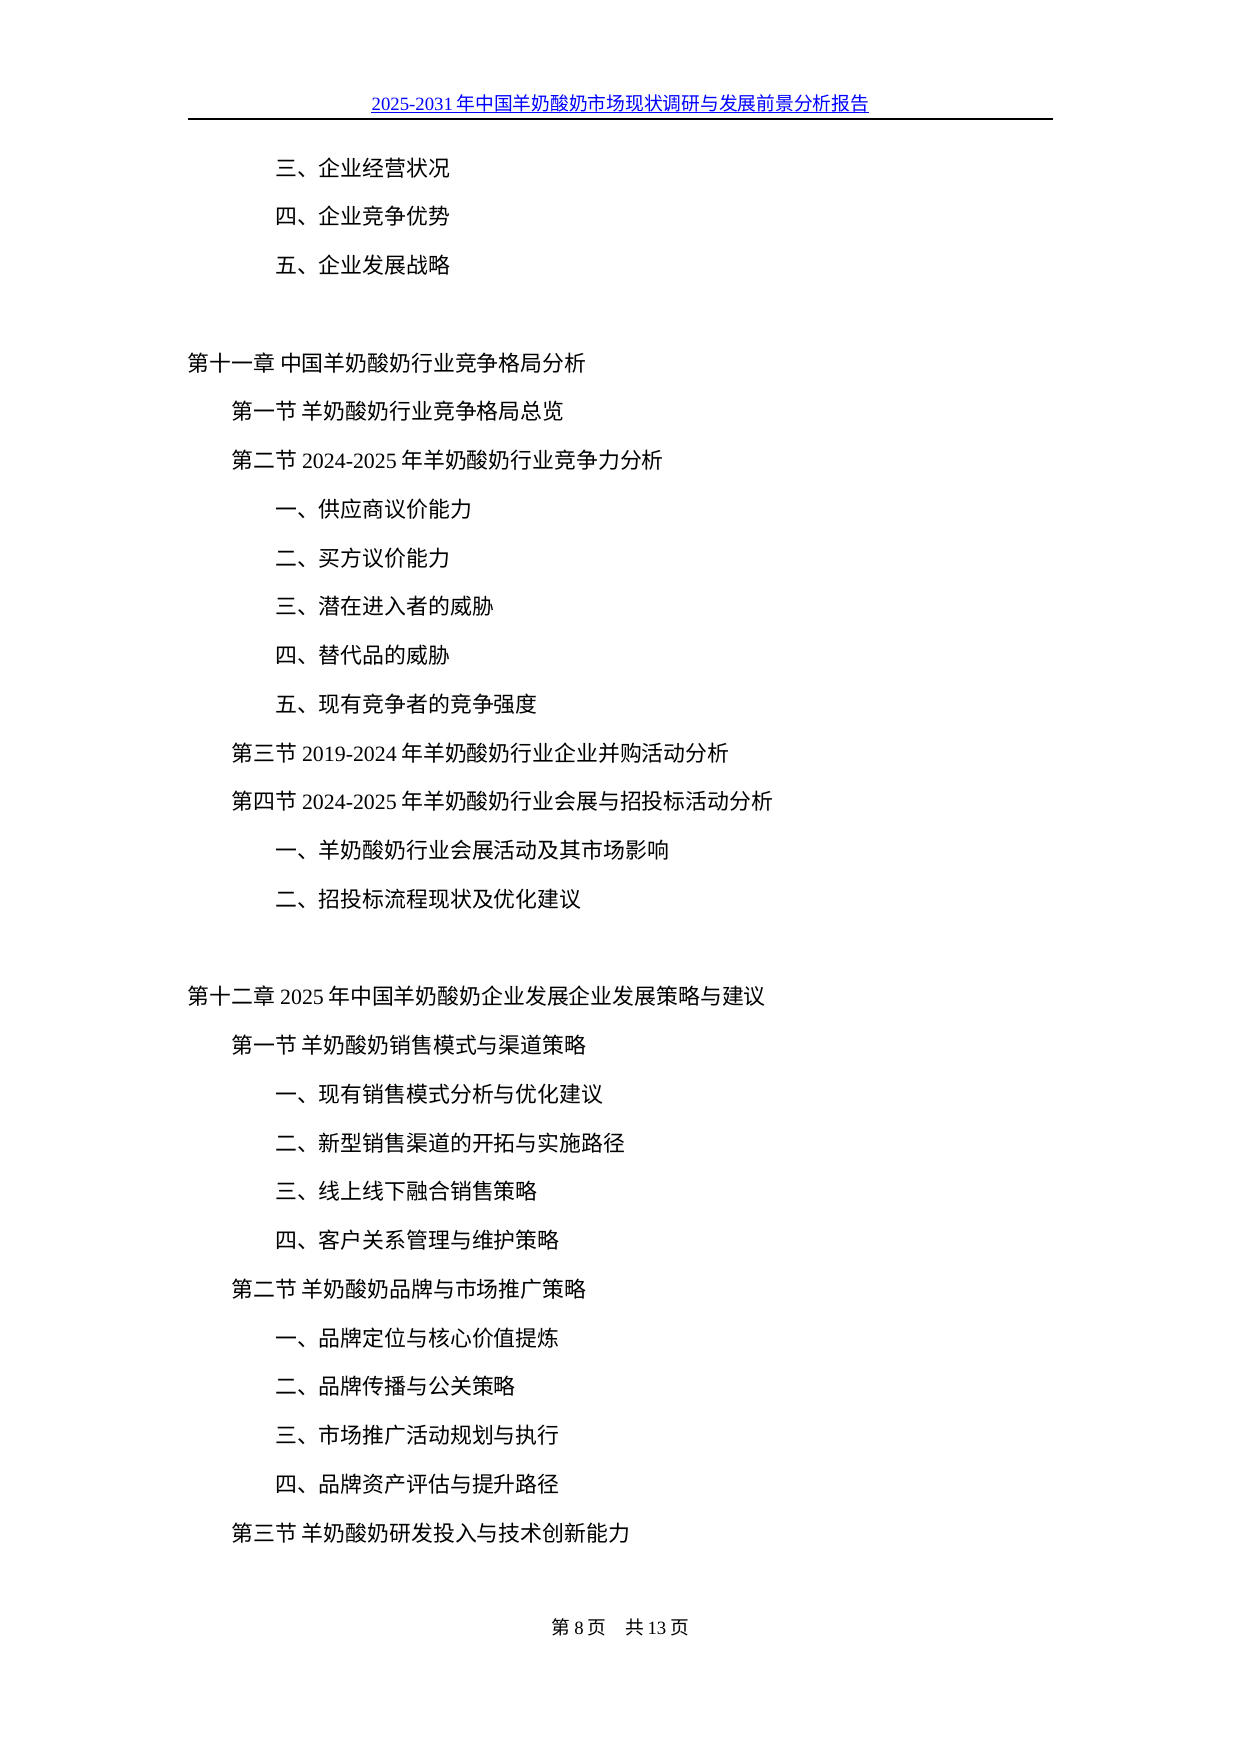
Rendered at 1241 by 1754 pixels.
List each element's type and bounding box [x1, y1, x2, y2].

text [187, 150, 1053, 1548]
